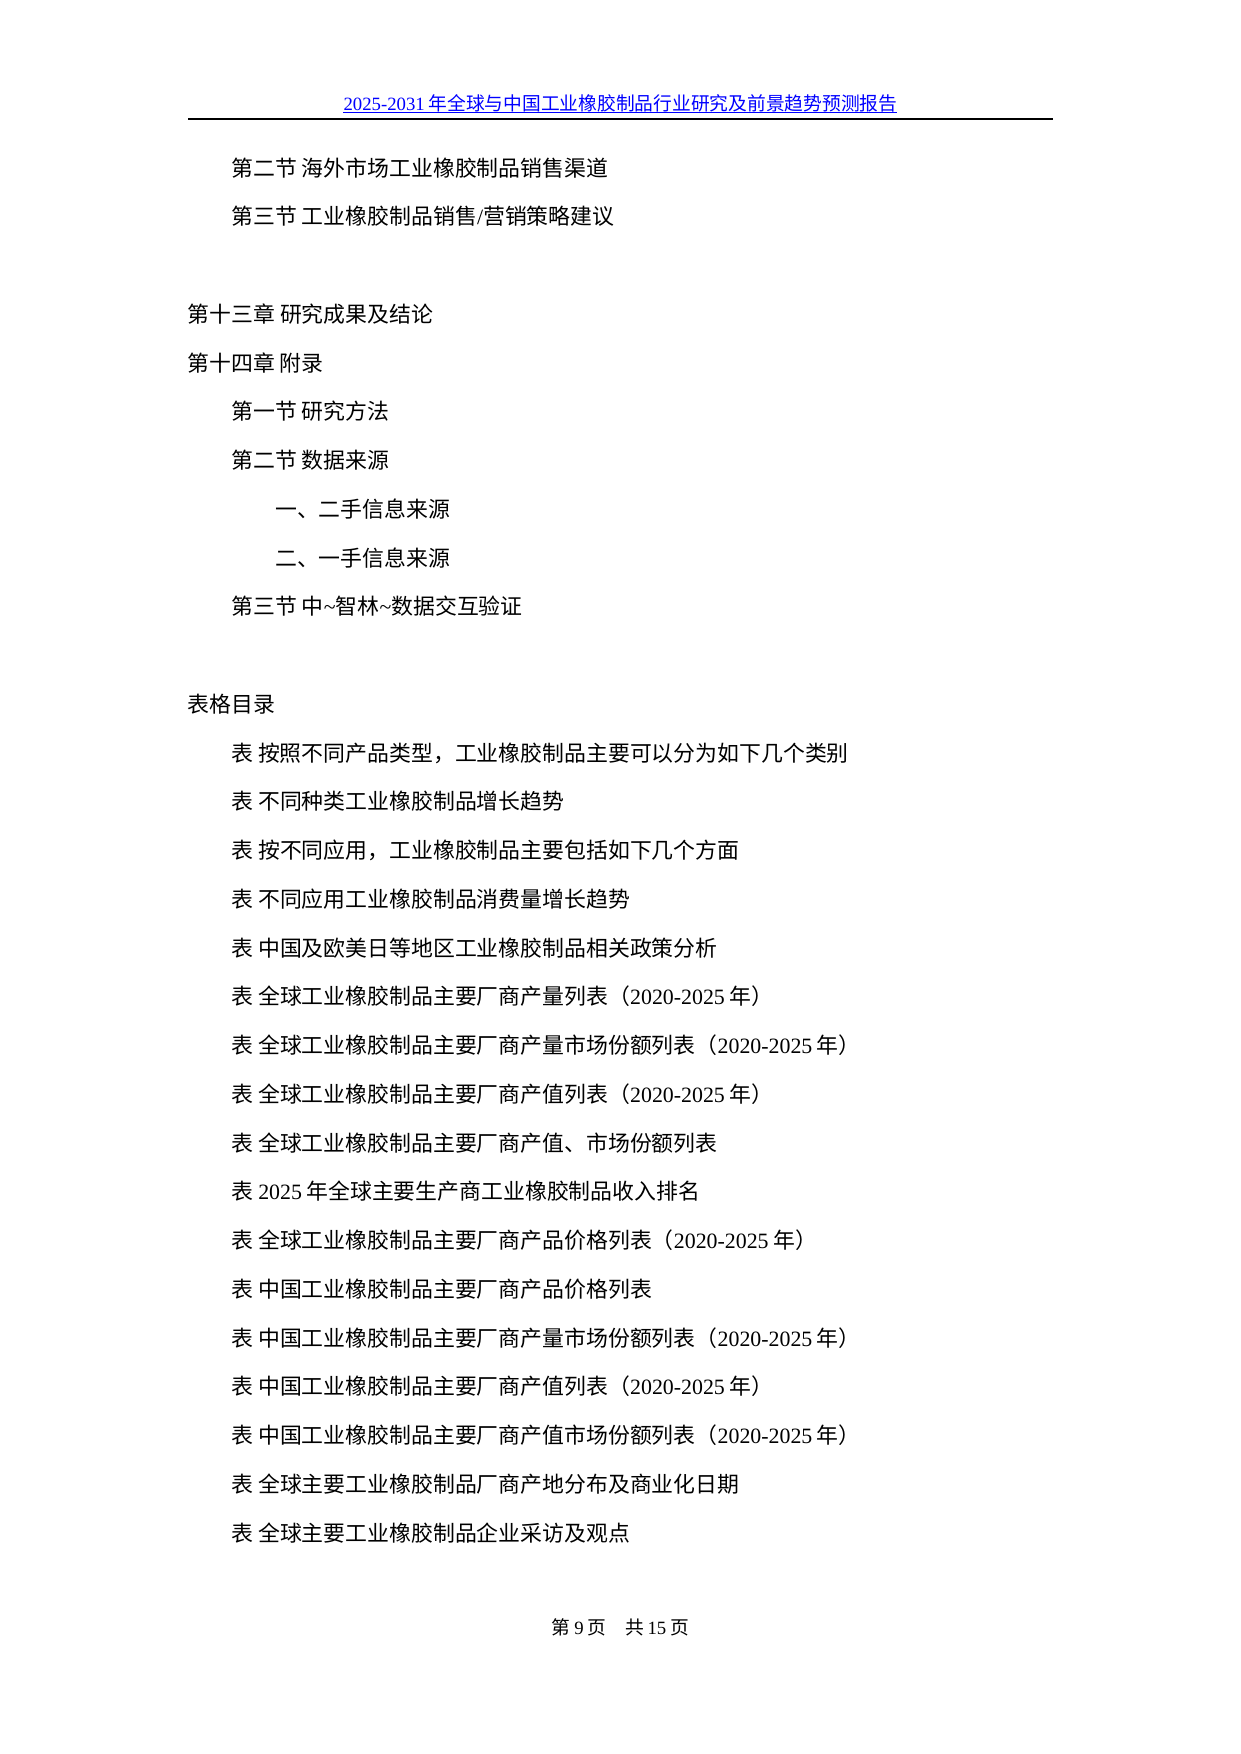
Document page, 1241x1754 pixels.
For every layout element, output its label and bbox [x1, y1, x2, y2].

text [187, 150, 1053, 1548]
